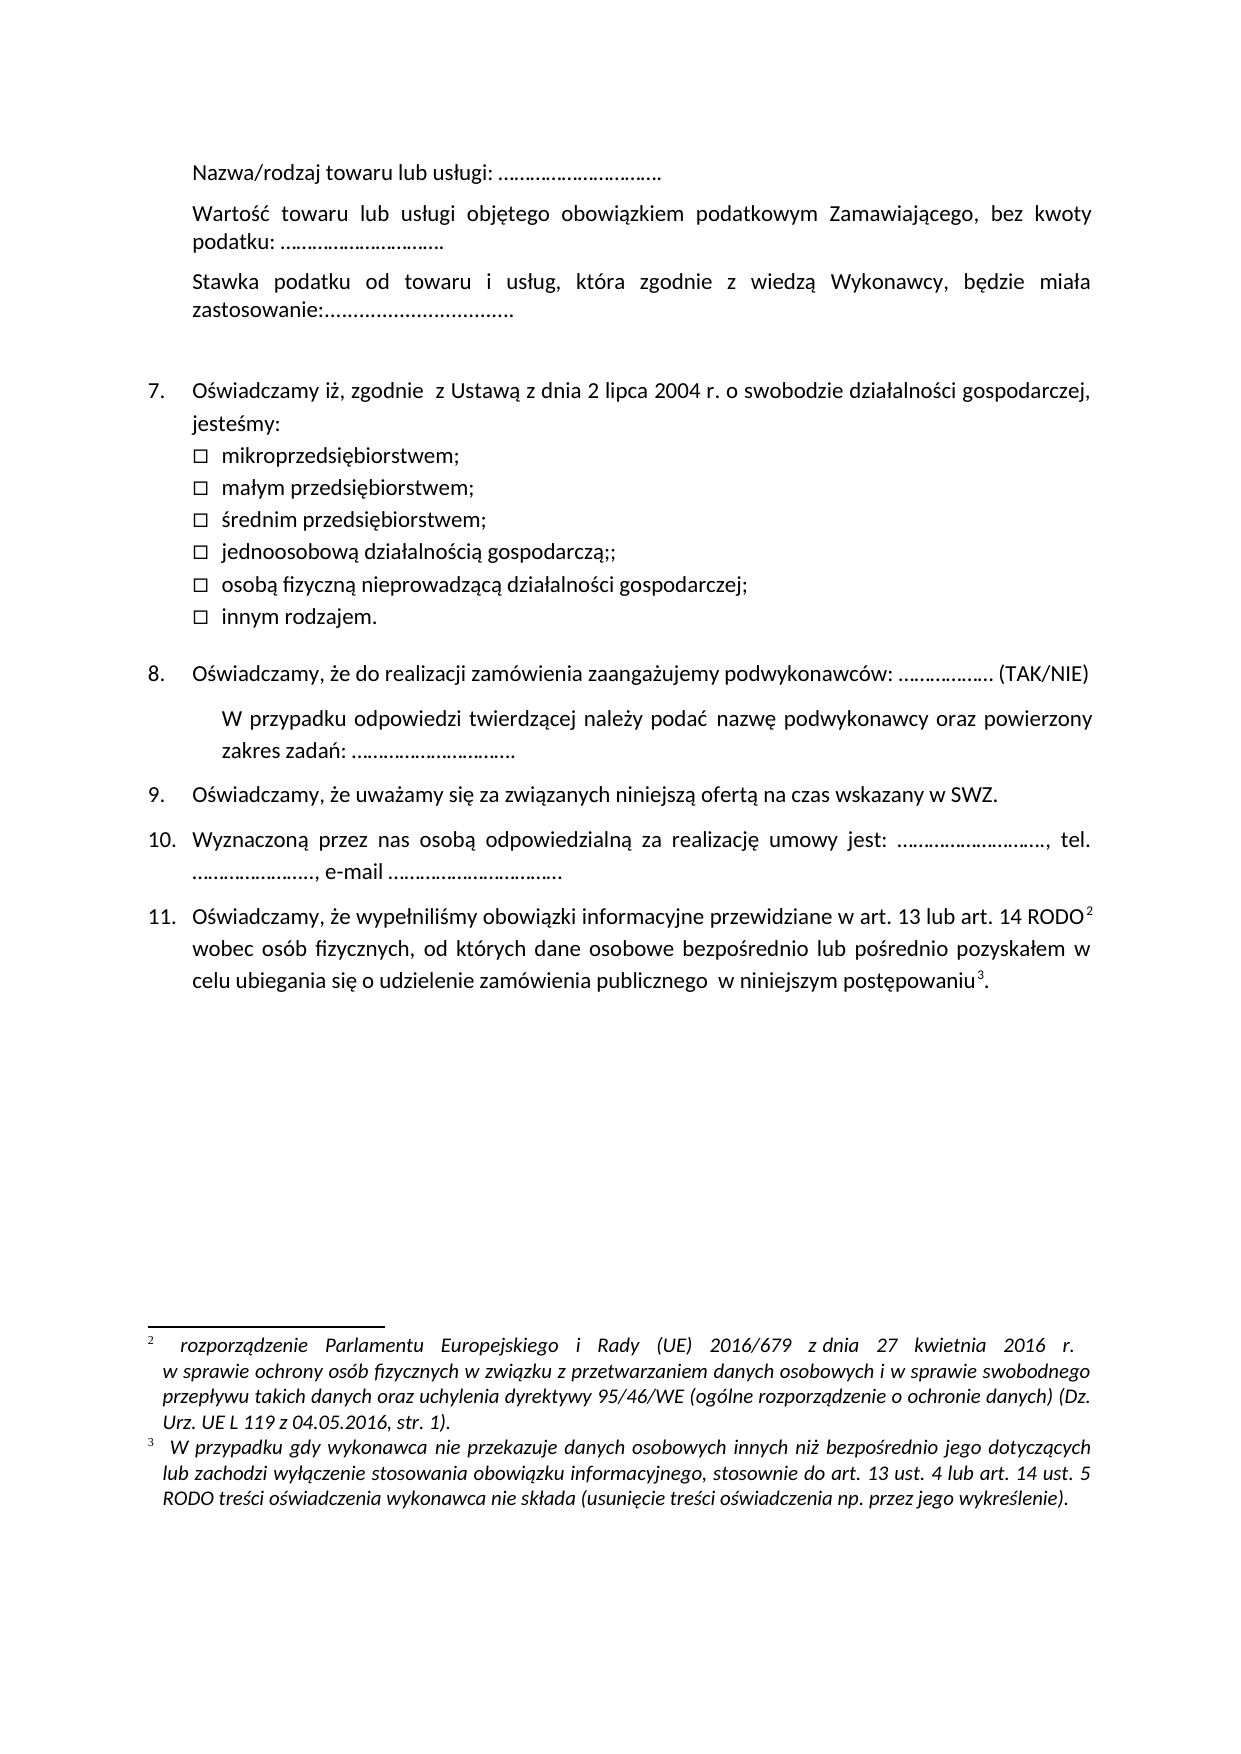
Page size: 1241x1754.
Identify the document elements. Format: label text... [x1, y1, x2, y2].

text średnim przedsiębiorstwem; [192, 505, 1092, 533]
text Stawka podatku od towaru i usług, która zgodnie z wiedzą Wykonawcy, będzie miała zastosowanie:................................. [192, 267, 1092, 323]
list Oświadczamy, że do realizacji zamówienia zaangażujemy podwykonawców: ……………… (TAK/NIE) [148, 659, 1092, 687]
text W przypadku odpowiedzi twierdzącej należy podać nazwę podwykonawcy oraz powierzony zakres zadań: …………………………. [222, 704, 1092, 764]
list Oświadczamy iż, zgodnie z Ustawą z dnia 2 lipca 2004 r. o swobodzie działalności gospodarczej, jesteśmy: [148, 377, 1092, 437]
list Wyznaczoną przez nas osobą odpowiedzialną za realizację umowy jest: ………………………., tel. ………………….., e-mail …………………………… [148, 825, 1092, 886]
list Oświadczamy, że uważamy się za związanych niniejszą ofertą na czas wskazany w SWZ. [148, 781, 1092, 809]
list Oświadczamy, że wypełniliśmy obowiązki informacyjne przewidziane w art. 13 lub art. 14 RODO wobec osób fizycznych, od których dane osobowe bezpośrednio lub pośrednio pozyskałem w celu ubiegania się o udzielenie zamówienia publicznego w niniejszym postępowaniu. [148, 902, 1092, 994]
text osobą fizyczną nieprowadzącą działalności gospodarczej; [192, 570, 1092, 598]
text innym rodzajem. [192, 602, 1092, 630]
text mikroprzedsiębiorstwem; [192, 441, 1092, 469]
text Nazwa/rodzaj towaru lub usługi: …………………………. [192, 158, 1092, 186]
text Wartość towaru lub usługi objętego obowiązkiem podatkowym Zamawiającego, bez kwoty podatku: …………………………. [192, 199, 1092, 255]
text małym przedsiębiorstwem; [192, 473, 1092, 501]
text jednoosobową działalnością gospodarczą;; [192, 537, 1092, 566]
